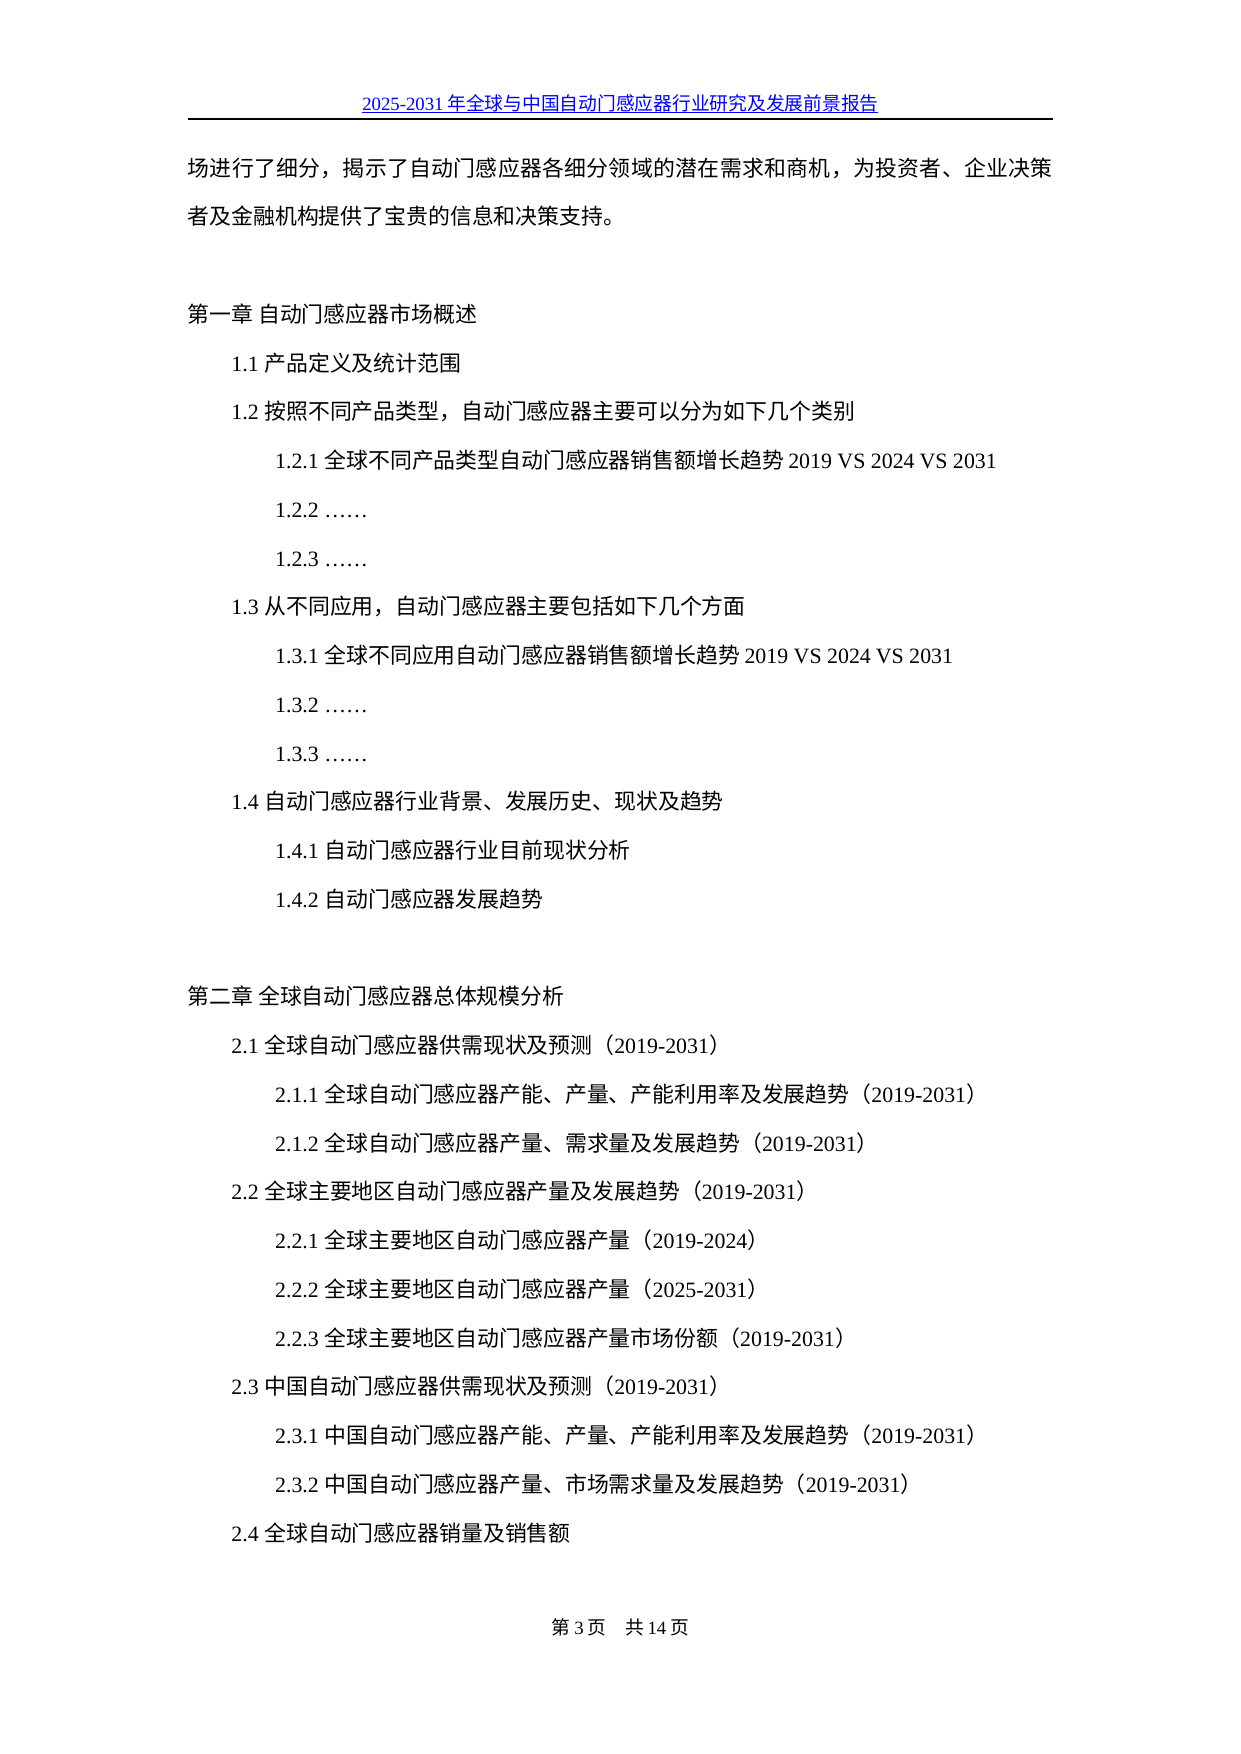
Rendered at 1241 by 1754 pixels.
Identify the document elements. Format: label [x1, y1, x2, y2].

text [187, 150, 1053, 1548]
